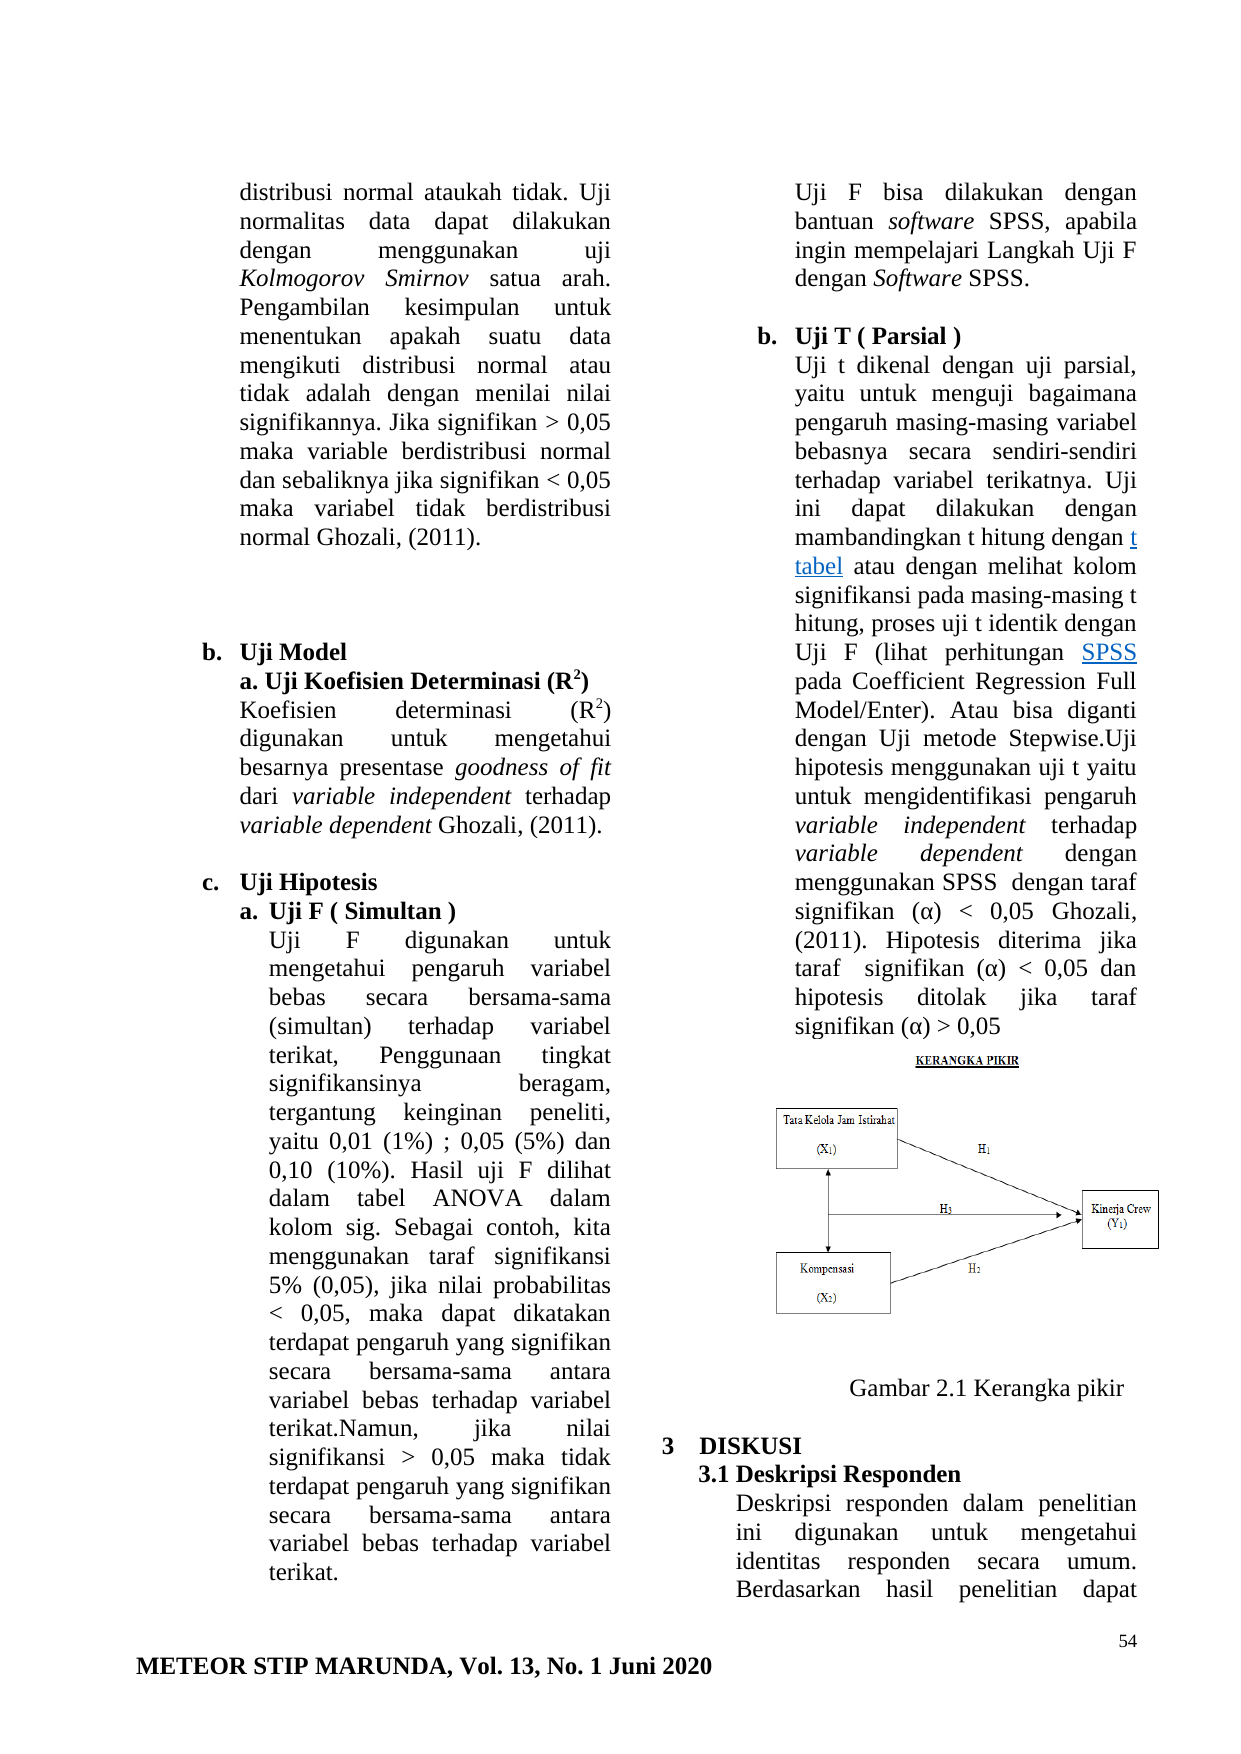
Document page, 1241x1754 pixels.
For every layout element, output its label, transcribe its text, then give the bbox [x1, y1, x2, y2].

list Uji T ( Parsial ) [757, 321, 1137, 350]
list DISKUSI [662, 1431, 1137, 1459]
list Uji Model [202, 637, 611, 666]
list Uji t dikenal dengan uji parsial, yaitu untuk menguji bagaimana pengaruh masing-masing variabel bebasnya secara sendiri-sendiri terhadap variabel terikatnya. Uji ini dapat dilakukan dengan mambandingkan t hitung dengan t tabel atau dengan melihat kolom signifikansi pada masing-masing t hitung, proses uji t identik dengan Uji F (lihat perhitungan SPSS pada Coefficient Regression Full Model/Enter). Atau bisa diganti dengan Uji metode Stepwise.Uji hipotesis menggunakan uji t yaitu untuk mengidentifikasi pengaruh variable independent terhadap variable dependent dengan menggunakan SPSS dengan taraf signifikan (α) < 0,05 Ghozali, (2011). Hipotesis diterima jika taraf signifikan (α) < 0,05 dan hipotesis ditolak jika taraf signifikan (α) > 0,05 [794, 350, 1137, 1039]
picture [736, 1039, 1182, 1345]
list Uji F ( Simultan ) [239, 896, 611, 925]
list Uji F digunakan untuk mengetahui pengaruh variabel bebas secara bersama-sama (simultan) terhadap variabel terikat, Penggunaan tingkat signifikansinya beragam, tergantung keinginan peneliti, yaitu 0,01 (1%) ; 0,05 (5%) dan 0,10 (10%). Hasil uji F dilihat dalam tabel ANOVA dalam kolom sig. Sebagai contoh, kita menggunakan taraf signifikansi 5% (0,05), jika nilai probabilitas < 0,05, maka dapat dikatakan terdapat pengaruh yang signifikan secara bersama-sama antara variabel bebas terhadap variabel terikat.Namun, jika nilai signifikansi > 0,05 maka tidak terdapat pengaruh yang signifikan secara bersama-sama antara variabel bebas terhadap variabel terikat. Uji F bisa dilakukan dengan bantuan software SPSS, apabila ingin mempelajari Langkah Uji F dengan Software SPSS. [269, 925, 611, 1586]
list Gambar 2.1 Kerangka pikir [849, 1373, 1137, 1402]
list Deskripsi Responden [698, 1459, 1137, 1488]
list a. Uji Koefisien Determinasi (R2) [239, 666, 611, 695]
list Koefisien determinasi (R2) digunakan untuk mengetahui besarnya presentase goodness of fit dari variable independent terhadap variable dependent Ghozali, (2011). [239, 695, 611, 838]
list Uji Hipotesis [202, 867, 611, 896]
